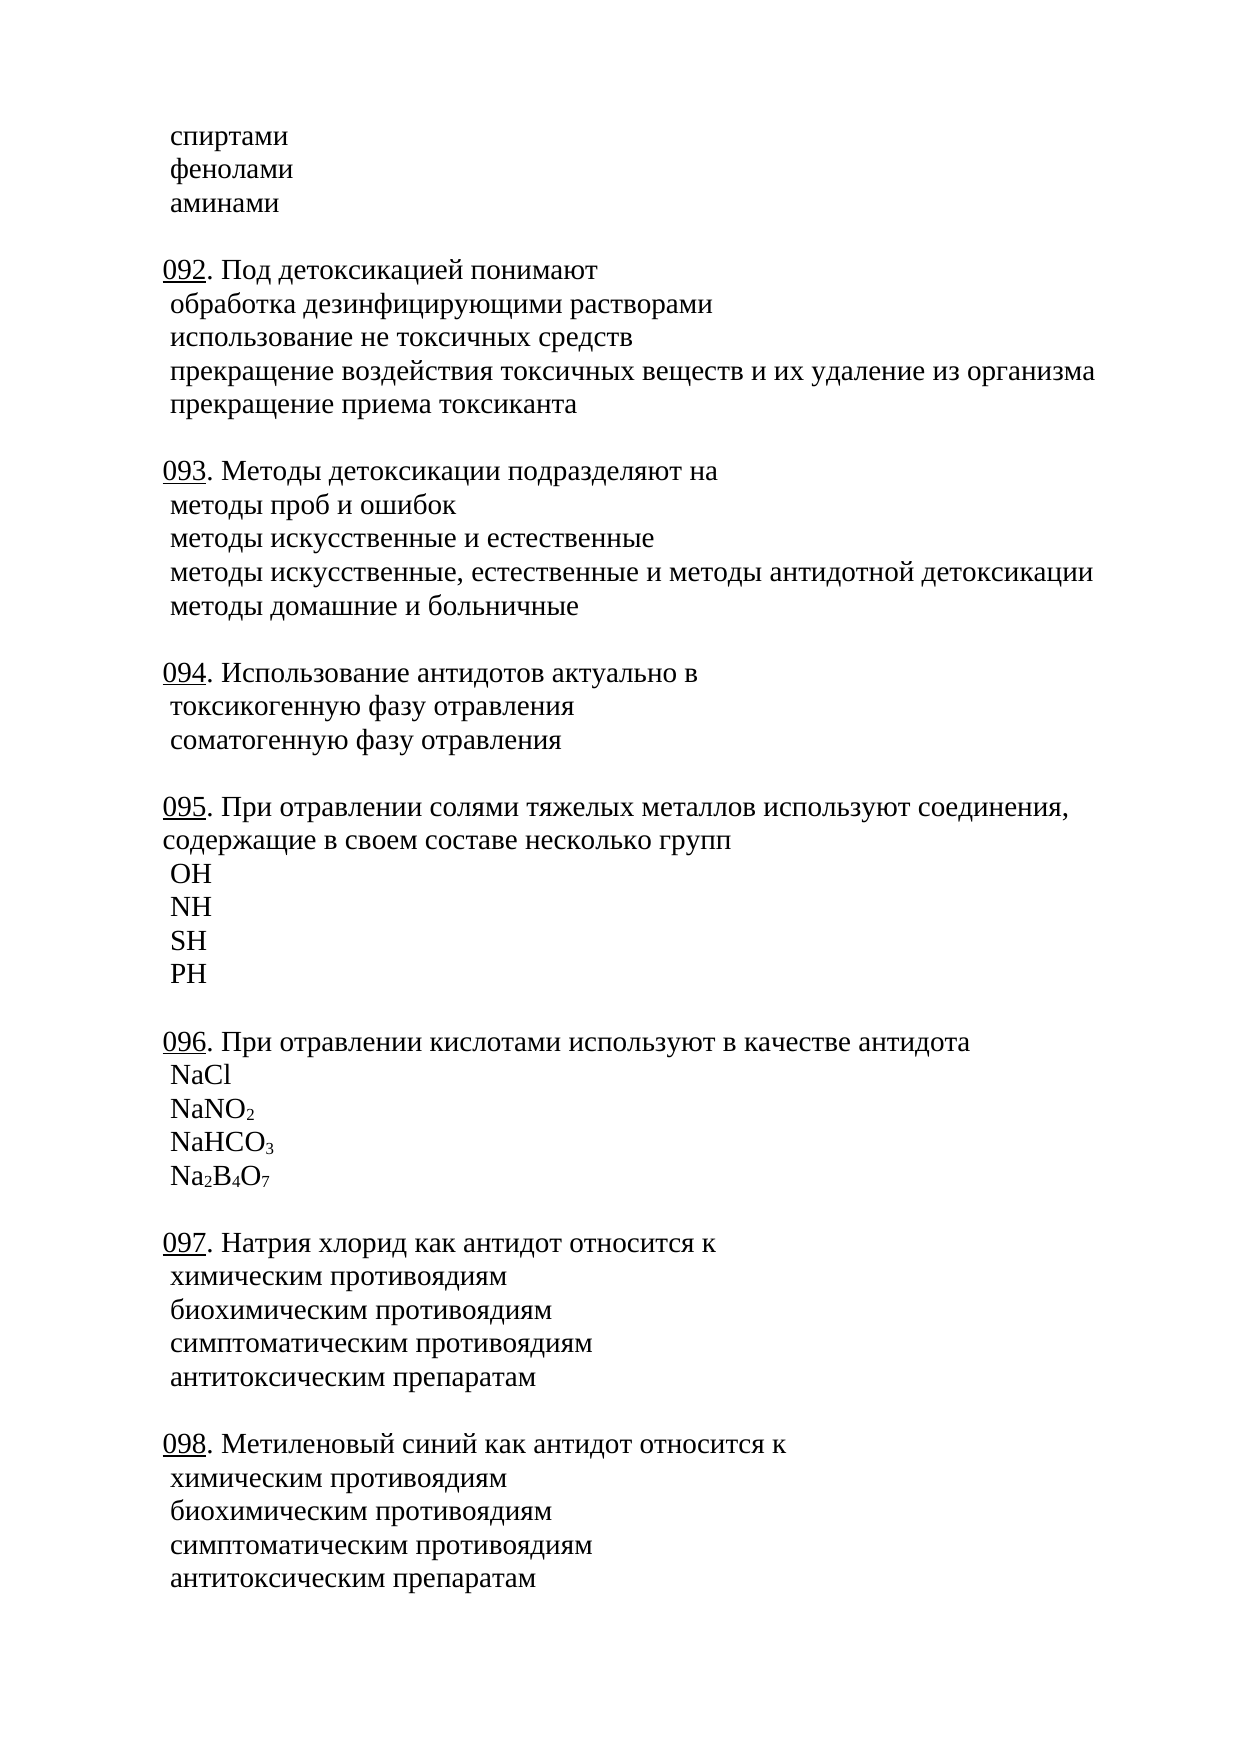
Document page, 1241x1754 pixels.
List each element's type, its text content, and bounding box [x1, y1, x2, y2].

text антитоксическим препаратам [162, 1560, 1152, 1594]
text обработка дезинфицирующими растворами [162, 286, 1152, 319]
text 098. Метиленовый синий как антидот относится к [162, 1426, 1152, 1460]
text 092. Под детоксикацией понимают [162, 252, 1152, 286]
text NH [162, 889, 1152, 923]
text спиртами [162, 118, 1152, 152]
text химическим противоядиям [162, 1460, 1152, 1493]
text антитоксическим препаратам [162, 1359, 1152, 1393]
text биохимическим противоядиям [162, 1493, 1152, 1527]
text прекращение приема токсиканта [162, 386, 1152, 420]
text токсикогенную фазу отравления [162, 688, 1152, 722]
text 096. При отравлении кислотами используют в качестве антидота [162, 1024, 1152, 1057]
text методы домашние и больничные [162, 588, 1152, 621]
text химическим противоядиям [162, 1258, 1152, 1292]
text использование не токсичных средств [162, 319, 1152, 353]
text методы искусственные и естественные [162, 521, 1152, 554]
text NaCl [162, 1057, 1152, 1091]
text аминами [162, 185, 1152, 219]
text NaHCO3 [162, 1124, 1152, 1158]
text симптоматическим противоядиям [162, 1326, 1152, 1359]
text SH [162, 923, 1152, 957]
text симптоматическим противоядиям [162, 1527, 1152, 1560]
text ОН [162, 856, 1152, 889]
text методы проб и ошибок [162, 487, 1152, 521]
text биохимическим противоядиям [162, 1292, 1152, 1326]
text прекращение воздействия токсичных веществ и их удаление из организма [162, 353, 1152, 386]
text 094. Использование антидотов актуально в [162, 655, 1152, 688]
text NaNO2 [162, 1091, 1152, 1124]
text PH [162, 957, 1152, 990]
text соматогенную фазу отравления [162, 722, 1152, 755]
text 095. При отравлении солями тяжелых металлов используют соединения, содержащие в своем составе несколько групп [162, 789, 1152, 856]
text методы искусственные, естественные и методы антидотной детоксикации [162, 554, 1152, 588]
text 093. Методы детоксикации подразделяют на [162, 453, 1152, 487]
text 097. Натрия хлорид как антидот относится к [162, 1225, 1152, 1258]
text Na2B4O7 [162, 1158, 1152, 1191]
text фенолами [162, 152, 1152, 185]
